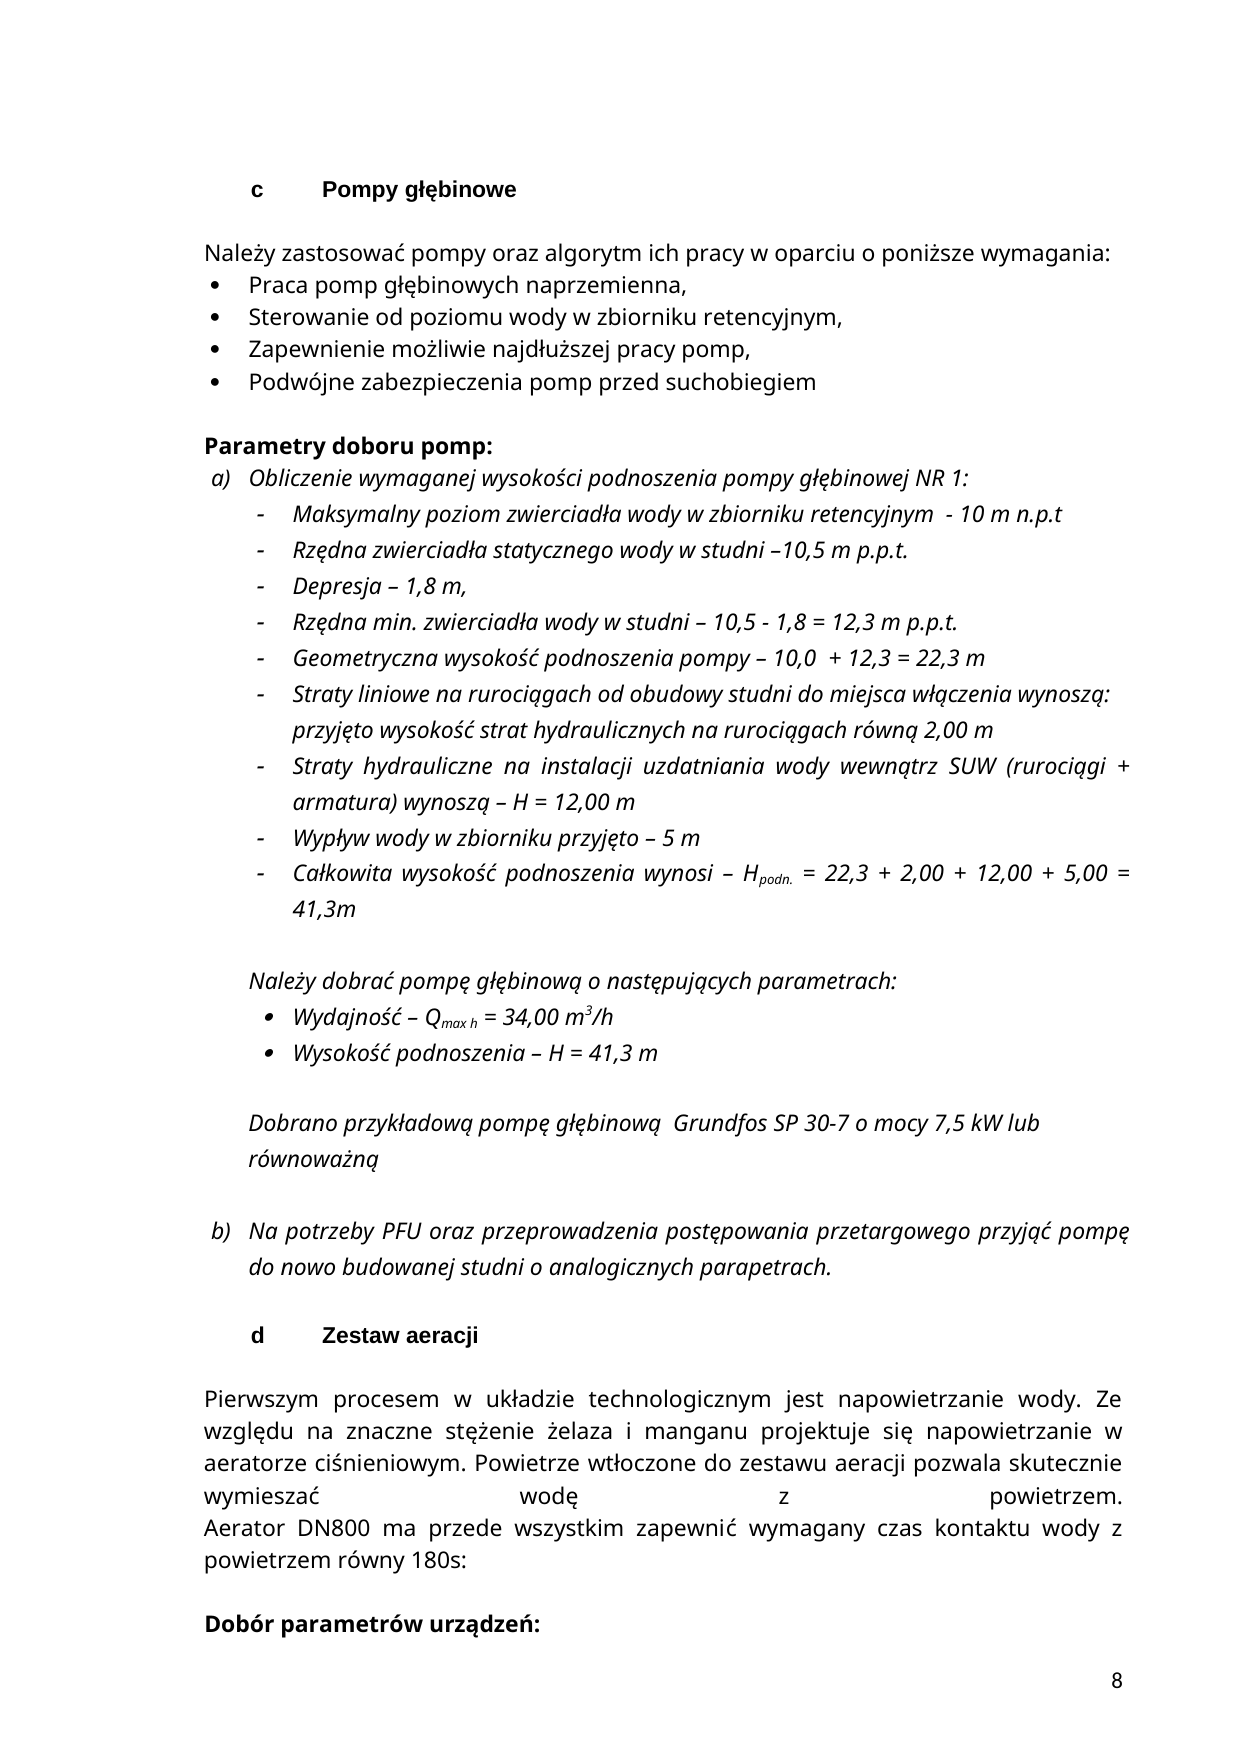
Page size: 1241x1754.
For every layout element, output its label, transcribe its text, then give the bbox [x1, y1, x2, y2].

text Należy dobrać pompę głębinową o następujących parametrach: [248, 965, 1133, 996]
list Wypływ wody w zbiorniku przyjęto – 5 m [255, 821, 1133, 853]
subtitle Zestaw aeracji [251, 1322, 1133, 1349]
list Całkowita wysokość podnoszenia wynosi – Hpodn. = 22,3 + 2,00 + 12,00 + 5,00 = 41,3m [255, 857, 1133, 924]
text Dobór parametrów urządzeń: [204, 1608, 1123, 1639]
list Geometryczna wysokość podnoszenia pompy – 10,0 + 12,3 = 22,3 m [255, 642, 1133, 673]
list Rzędna min. zwierciadła wody w studni – 10,5 - 1,8 = 12,3 m p.p.t. [255, 606, 1133, 637]
list Na potrzeby PFU oraz przeprowadzenia postępowania przetargowego przyjąć pompę do nowo budowanej studni o analogicznych parapetrach. [211, 1214, 1133, 1282]
list Wysokość podnoszenia – H = 41,3 m [263, 1037, 1133, 1068]
text Pierwszym procesem w układzie technologicznym jest napowietrzanie wody. Ze względu na znaczne stężenie żelaza i manganu projektuje się napowietrzanie w aeratorze ciśnieniowym. Powietrze wtłoczone do zestawu aeracji pozwala skutecznie wymieszać wodę z powietrzem. Aerator DN800 ma przede wszystkim zapewnić wymagany czas kontaktu wody z powietrzem równy 180s: [204, 1383, 1123, 1575]
list Obliczenie wymaganej wysokości podnoszenia pompy głębinowej NR 1: [211, 462, 1133, 493]
subtitle Pompy głębinowe [251, 176, 1133, 202]
list Straty liniowe na rurociągach od obudowy studni do miejsca włączenia wynoszą: [255, 678, 1133, 709]
text Dobrano przykładową pompę głębinową Grundfos SP 30-7 o mocy 7,5 kW lub równoważną [248, 1107, 1133, 1174]
list Praca pomp głębinowych naprzemienna, [211, 269, 1123, 300]
list Należy zastosować pompy oraz algorytm ich pracy w oparciu o poniższe wymagania: [204, 237, 1123, 268]
list Straty hydrauliczne na instalacji uzdatniania wody wewnątrz SUW (rurociągi + armatura) wynoszą – H = 12,00 m [255, 749, 1133, 817]
list Zapewnienie możliwie najdłuższej pracy pomp, [211, 333, 1123, 364]
list Maksymalny poziom zwierciadła wody w zbiorniku retencyjnym - 10 m n.p.t [255, 498, 1133, 529]
list Podwójne zabezpieczenia pomp przed suchobiegiem [211, 366, 1123, 397]
list Rzędna zwierciadła statycznego wody w studni –10,5 m p.p.t. [255, 534, 1133, 565]
list Wydajność – Qmax h = 34,00 m3/h [263, 1001, 1133, 1032]
text Parametry doboru pomp: [204, 430, 1123, 461]
list Sterowanie od poziomu wody w zbiorniku retencyjnym, [211, 301, 1123, 332]
list Depresja – 1,8 m, [255, 570, 1133, 601]
text przyjęto wysokość strat hydraulicznych na rurociągach równą 2,00 m [255, 714, 1133, 745]
